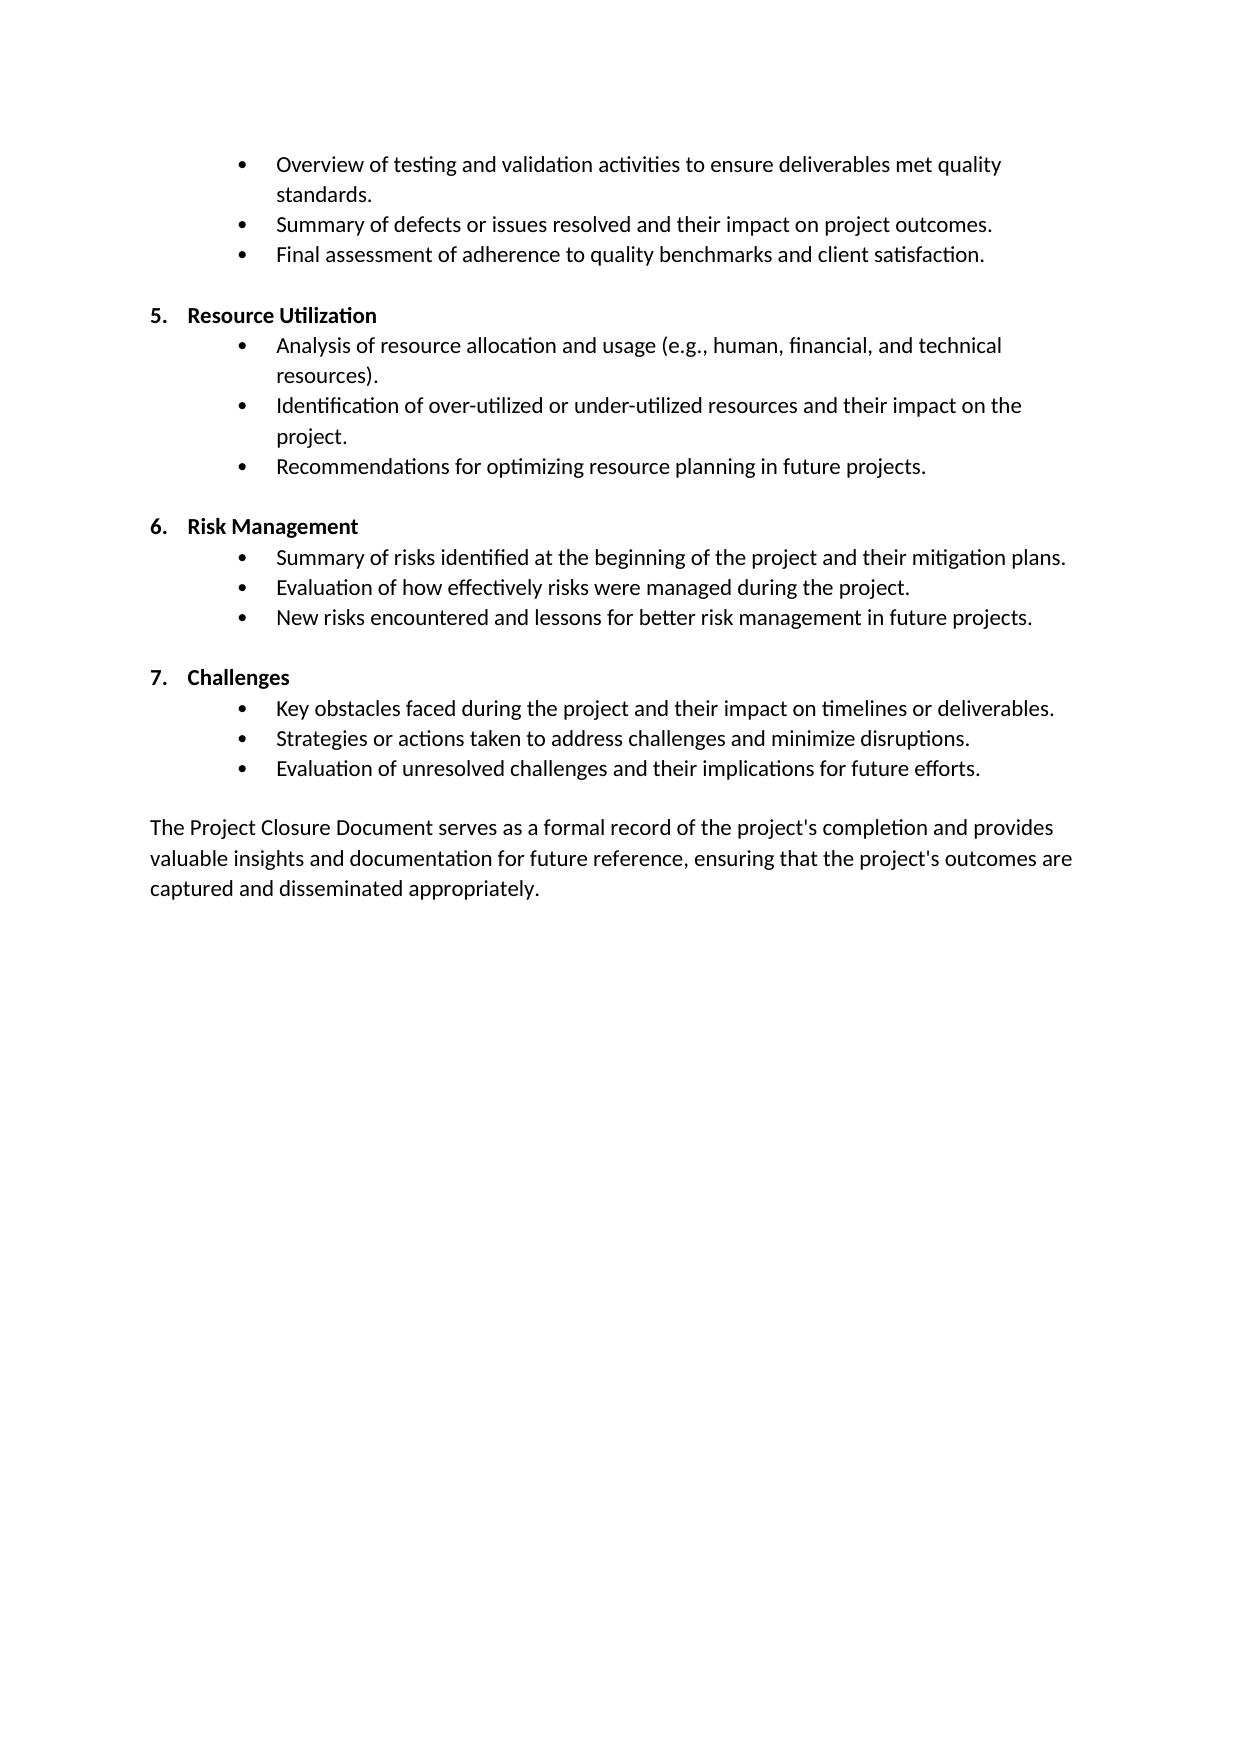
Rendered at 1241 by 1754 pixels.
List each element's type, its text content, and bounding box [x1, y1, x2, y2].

list Identification of over-utilized or under-utilized resources and their impact on the project. [238, 392, 1090, 450]
list Summary of risks identified at the beginning of the project and their mitigation plans. [238, 543, 1090, 571]
list Overview of testing and validation activities to ensure deliverables met quality standards. [238, 150, 1090, 208]
text The Project Closure Document serves as a formal record of the project's completion and provides valuable insights and documentation for future reference, ensuring that the project's outcomes are captured and disseminated appropriately. [150, 813, 1090, 902]
list Risk Management [150, 512, 1090, 541]
list Analysis of resource allocation and usage (e.g., human, financial, and technical resources). [238, 331, 1090, 389]
list Summary of defects or issues resolved and their impact on project outcomes. [238, 210, 1090, 238]
list New risks encountered and lessons for better risk management in future projects. [238, 603, 1090, 631]
list Strategies or actions taken to address challenges and minimize disruptions. [238, 724, 1090, 752]
list Final assessment of adherence to quality benchmarks and client satisfaction. [238, 241, 1090, 269]
list Evaluation of unresolved challenges and their implications for future efforts. [238, 754, 1090, 782]
list Evaluation of how effectively risks were managed during the project. [238, 573, 1090, 601]
list Recommendations for optimizing resource planning in future projects. [238, 452, 1090, 480]
list Key obstacles faced during the project and their impact on timelines or deliverables. [238, 694, 1090, 722]
list Challenges [150, 663, 1090, 692]
list Resource Utilization [150, 301, 1090, 329]
